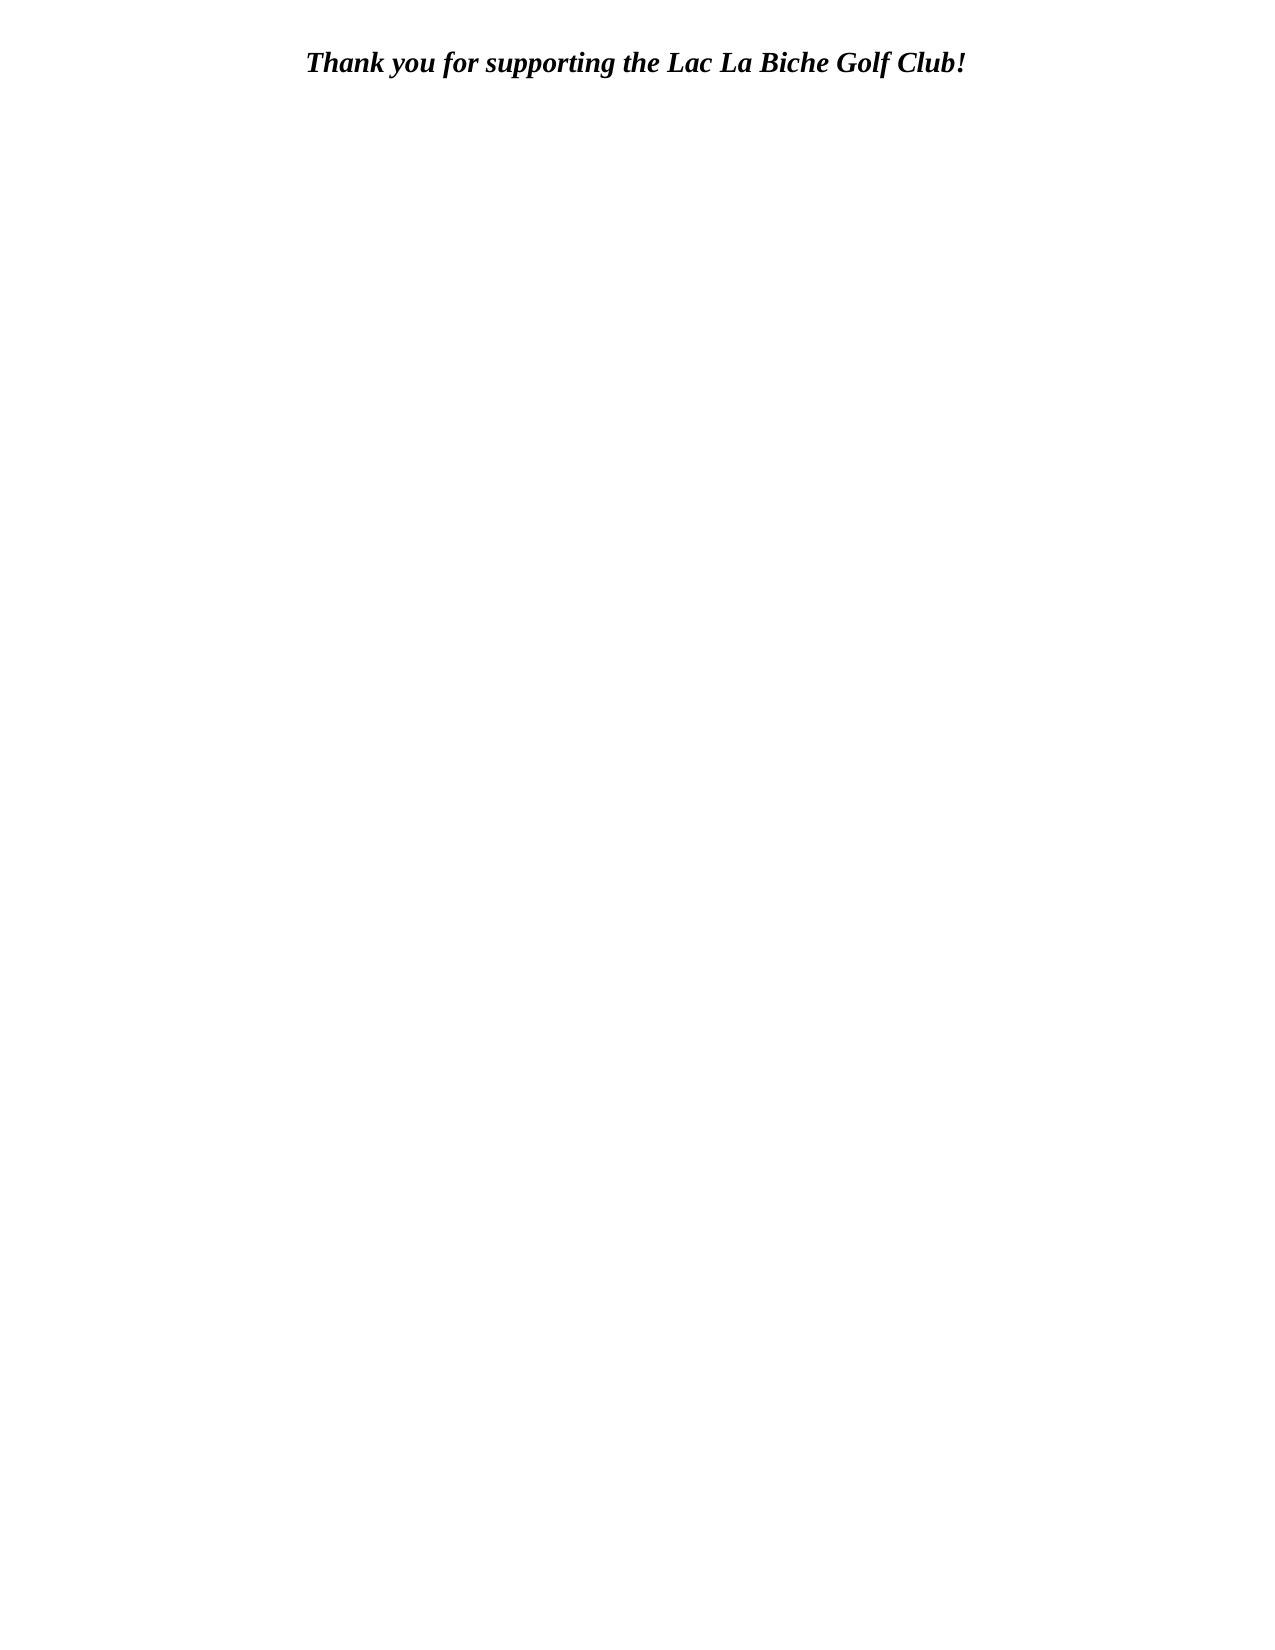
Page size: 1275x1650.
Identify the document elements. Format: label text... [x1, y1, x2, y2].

text Thank you for supporting the Lac La Biche Golf Club! [150, 45, 1125, 78]
